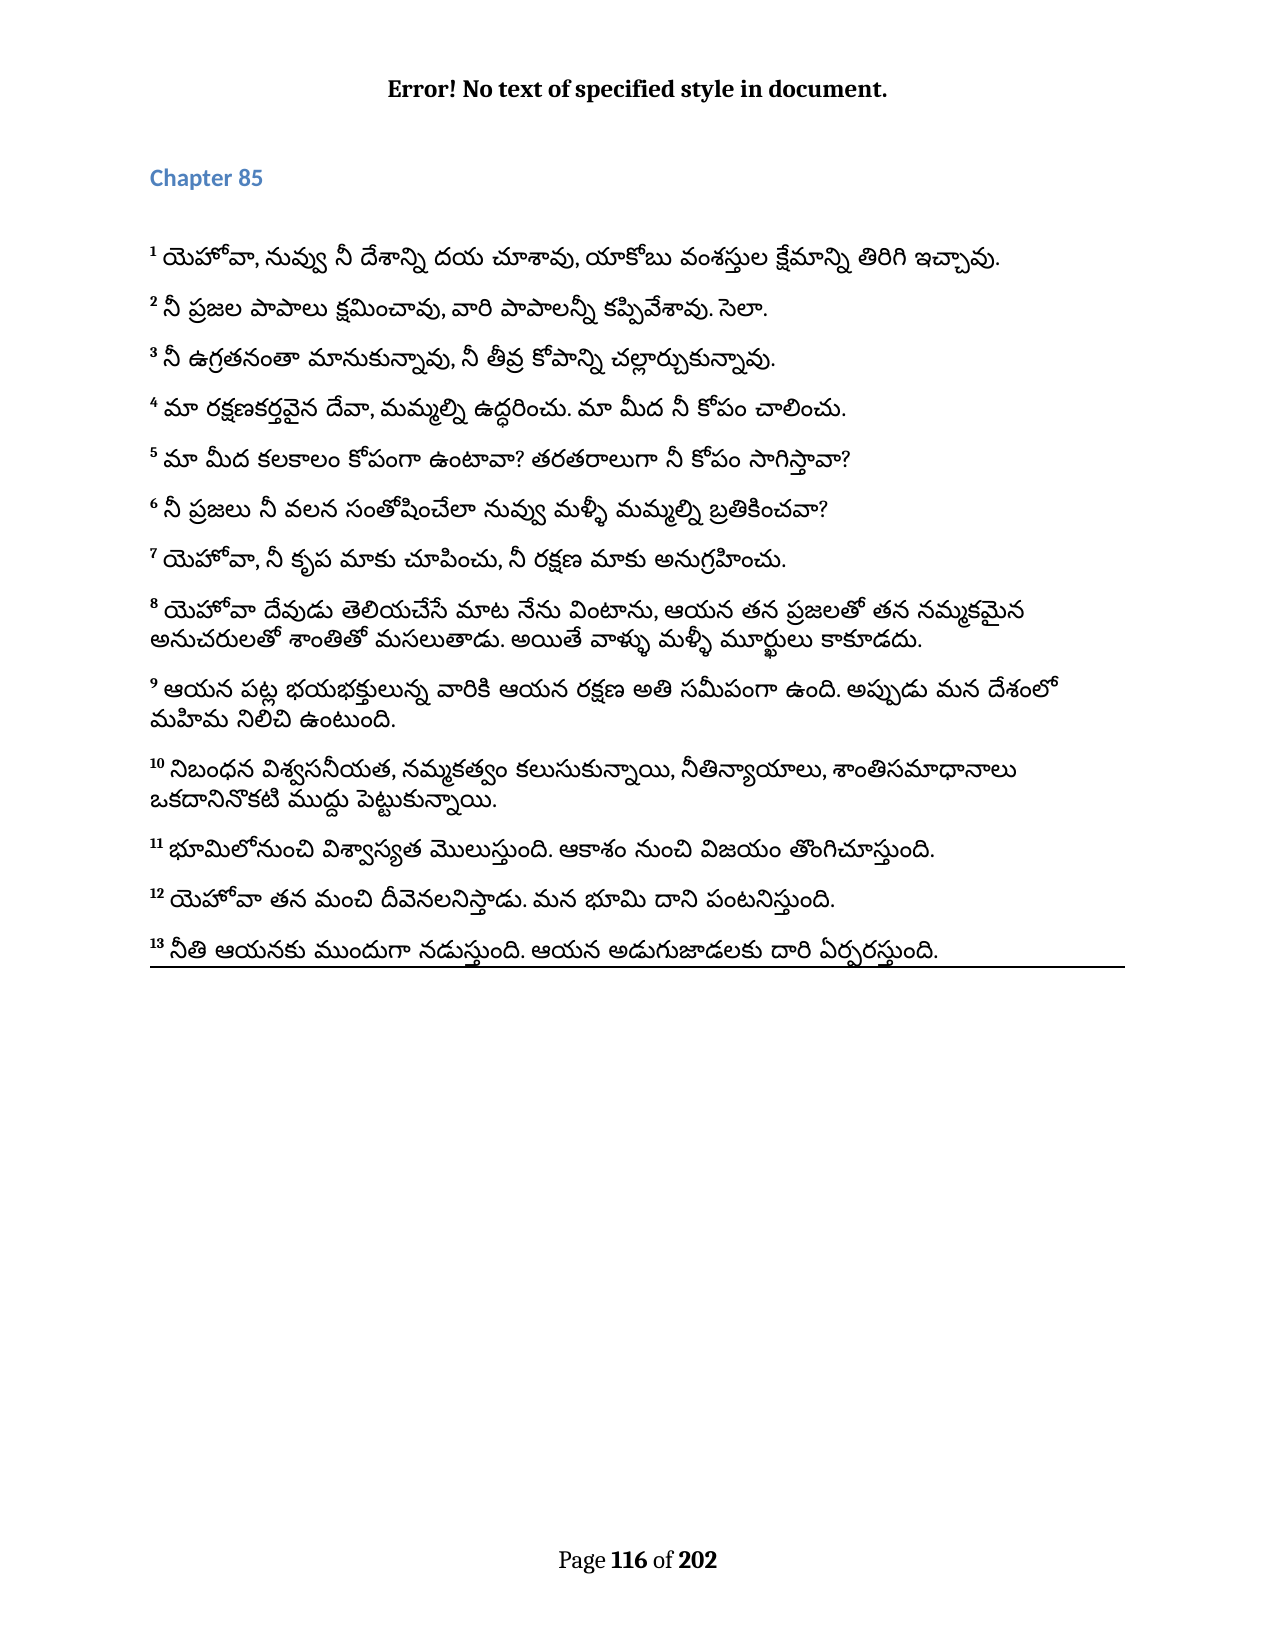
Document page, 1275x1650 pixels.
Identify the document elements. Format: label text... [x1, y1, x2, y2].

text 4 మా రక్షణకర్తవైన దేవా, మమ్మల్ని ఉద్ధరించు. మా మీద నీ కోపం చాలించు. [150, 393, 1125, 423]
text 12 యెహోవా తన మంచి దీవెనలనిస్తాడు. మన భూమి దాని పంటనిస్తుంది. [150, 884, 1125, 914]
text 1 యెహోవా, నువ్వు నీ దేశాన్ని దయ చూశావు, యాకోబు వంశస్తుల క్షేమాన్ని తిరిగి ఇచ్చావు. [150, 243, 1125, 272]
text 7 యెహోవా, నీ కృప మాకు చూపించు, నీ రక్షణ మాకు అనుగ్రహించు. [150, 544, 1125, 574]
text 11 భూమిలోనుంచి విశ్వాస్యత మొలుస్తుంది. ఆకాశం నుంచి విజయం తొంగిచూస్తుంది. [150, 834, 1125, 864]
text 10 నిబంధన విశ్వసనీయత, నమ్మకత్వం కలుసుకున్నాయి, నీతిన్యాయాలు, శాంతిసమాధానాలు ఒకదానినొకటి ముద్దు పెట్టుకున్నాయి. [150, 754, 1125, 813]
text 6 నీ ప్రజలు నీ వలన సంతోషించేలా నువ్వు మళ్ళీ మమ్మల్ని బ్రతికించవా? [150, 494, 1125, 524]
text 9 ఆయన పట్ల భయభక్తులున్న వారికి ఆయన రక్షణ అతి సమీపంగా ఉంది. అప్పుడు మన దేశంలో మహిమ నిలిచి ఉంటుంది. [150, 674, 1125, 733]
subtitle Chapter 85 [150, 162, 1125, 193]
text 8 యెహోవా దేవుడు తెలియచేసే మాట నేను వింటాను, ఆయన తన ప్రజలతో తన నమ్మకమైన అనుచరులతో శాంతితో మసలుతాడు. అయితే వాళ్ళు మళ్ళీ మూర్ఖులు కాకూడదు. [150, 595, 1125, 654]
text 3 నీ ఉగ్రతనంతా మానుకున్నావు, నీ తీవ్ర కోపాన్ని చల్లార్చుకున్నావు. [150, 343, 1125, 373]
text 2 నీ ప్రజల పాపాలు క్షమించావు, వారి పాపాలన్నీ కప్పివేశావు. సెలా. [150, 293, 1125, 322]
text 13 నీతి ఆయనకు ముందుగా నడుస్తుంది. ఆయన అడుగుజాడలకు దారి ఏర్పరస్తుంది. [150, 935, 1125, 966]
text 5 మా మీద కలకాలం కోపంగా ఉంటావా? తరతరాలుగా నీ కోపం సాగిస్తావా? [150, 444, 1125, 473]
